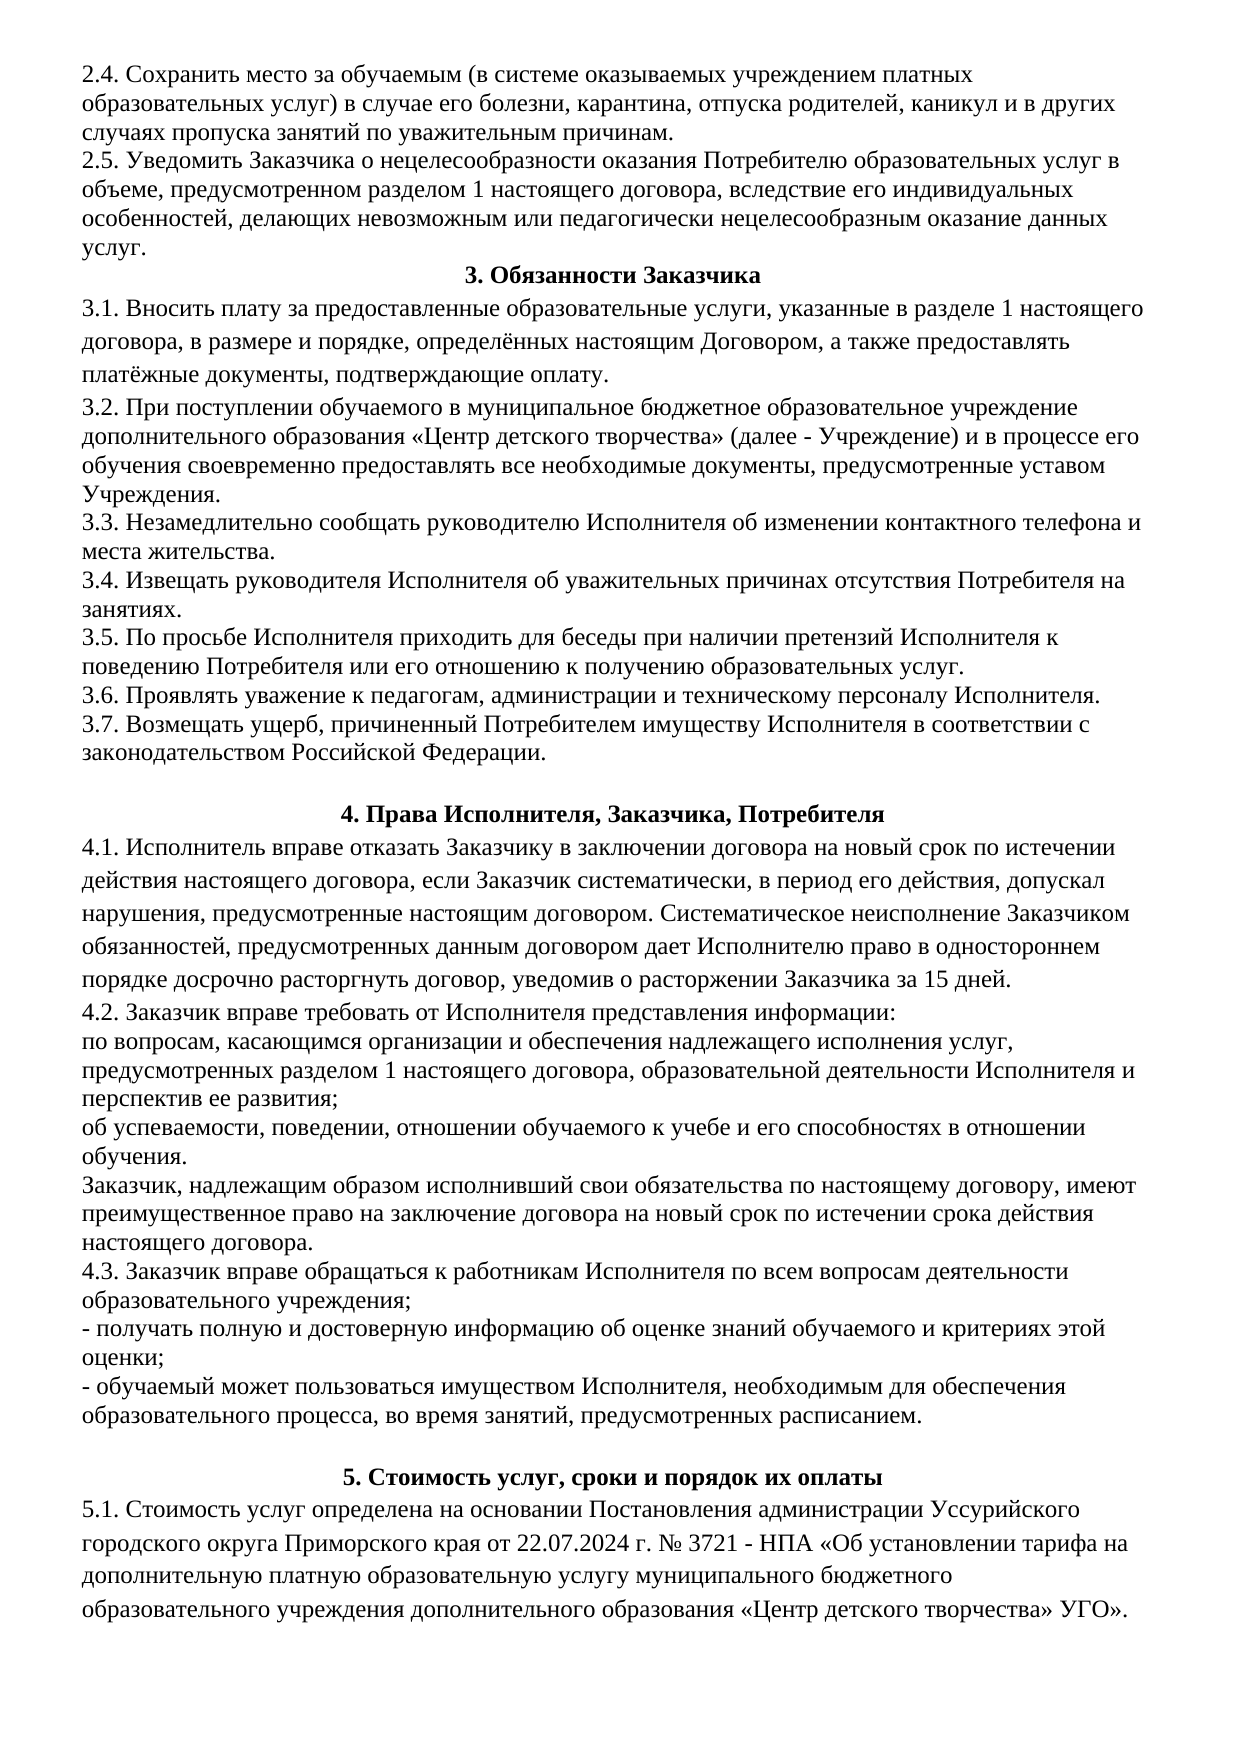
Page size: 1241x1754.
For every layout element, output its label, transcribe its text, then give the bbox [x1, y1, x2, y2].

text 3.7. Возмещать ущерб, причиненный Потребителем имуществу Исполнителя в соответствии с законодательством Российской Федерации. [82, 709, 1144, 766]
text 5.1. Стоимость услуг определена на основании Постановления администрации Уссурийского городского округа Приморского края от 22.07.2024 г. № 3721 - НПА «Об установлении тарифа на дополнительную платную образовательную услугу муниципального бюджетного образовательного учреждения дополнительного образования «Центр детского творчества» УГО». [82, 1494, 1144, 1622]
text - обучаемый может пользоваться имуществом Исполнителя, необходимым для обеспечения образовательного процесса, во время занятий, предусмотренных расписанием. [82, 1371, 1144, 1428]
text 2.5. Уведомить Заказчика о нецелесообразности оказания Потребителю образовательных услуг в объеме, предусмотренном разделом 1 настоящего договора, вследствие его индивидуальных особенностей, делающих невозможным или педагогически нецелесообразным оказание данных услуг. [82, 145, 1144, 260]
text Заказчик, надлежащим образом исполнивший свои обязательства по настоящему договору, имеют преимущественное право на заключение договора на новый срок по истечении срока действия настоящего договора. [82, 1170, 1144, 1256]
text 3.4. Извещать руководителя Исполнителя об уважительных причинах отсутствия Потребителя на занятиях. [82, 565, 1144, 622]
text 4.2. Заказчик вправе требовать от Исполнителя представления информации: [82, 997, 1144, 1026]
text 5. Стоимость услуг, сроки и порядок их оплаты [82, 1462, 1144, 1490]
text 3.6. Проявлять уважение к педагогам, администрации и техническому персоналу Исполнителя. [82, 680, 1144, 709]
text 4.3. Заказчик вправе обращаться к работникам Исполнителя по всем вопросам деятельности образовательного учреждения; [82, 1256, 1144, 1313]
text 3.1. Вносить плату за предоставленные образовательные услуги, указанные в разделе 1 настоящего договора, в размере и порядке, определённых настоящим Договором, а также предоставлять платёжные документы, подтверждающие оплату. [82, 293, 1144, 388]
text 4.1. Исполнитель вправе отказать Заказчику в заключении договора на новый срок по истечении действия настоящего договора, если Заказчик систематически, в период его действия, допускал нарушения, предусмотренные настоящим договором. Систематическое неисполнение Заказчиком обязанностей, предусмотренных данным договором дает Исполнителю право в одностороннем порядке досрочно расторгнуть договор, уведомив о расторжении Заказчика за 15 дней. [82, 832, 1144, 993]
text по вопросам, касающимся организации и обеспечения надлежащего исполнения услуг, предусмотренных разделом 1 настоящего договора, образовательной деятельности Исполнителя и перспектив ее развития; [82, 1026, 1144, 1112]
text 3. Обязанности Заказчика [82, 260, 1144, 289]
text 3.5. По просьбе Исполнителя приходить для беседы при наличии претензий Исполнителя к поведению Потребителя или его отношению к получению образовательных услуг. [82, 622, 1144, 680]
text 2.4. Сохранить место за обучаемым (в системе оказываемых учреждением платных образовательных услуг) в случае его болезни, карантина, отпуска родителей, каникул и в других случаях пропуска занятий по уважительным причинам. [82, 59, 1144, 145]
text 3.2. При поступлении обучаемого в муниципальное бюджетное образовательное учреждение дополнительного образования «Центр детского творчества» (далее - Учреждение) и в процессе его обучения своевременно предоставлять все необходимые документы, предусмотренные уставом Учреждения. [82, 392, 1144, 507]
text - получать полную и достоверную информацию об оценке знаний обучаемого и критериях этой оценки; [82, 1313, 1144, 1371]
text 3.3. Незамедлительно сообщать руководителю Исполнителя об изменении контактного телефона и места жительства. [82, 507, 1144, 565]
text об успеваемости, поведении, отношении обучаемого к учебе и его способностях в отношении обучения. [82, 1112, 1144, 1170]
text 4. Права Исполнителя, Заказчика, Потребителя [82, 799, 1144, 828]
